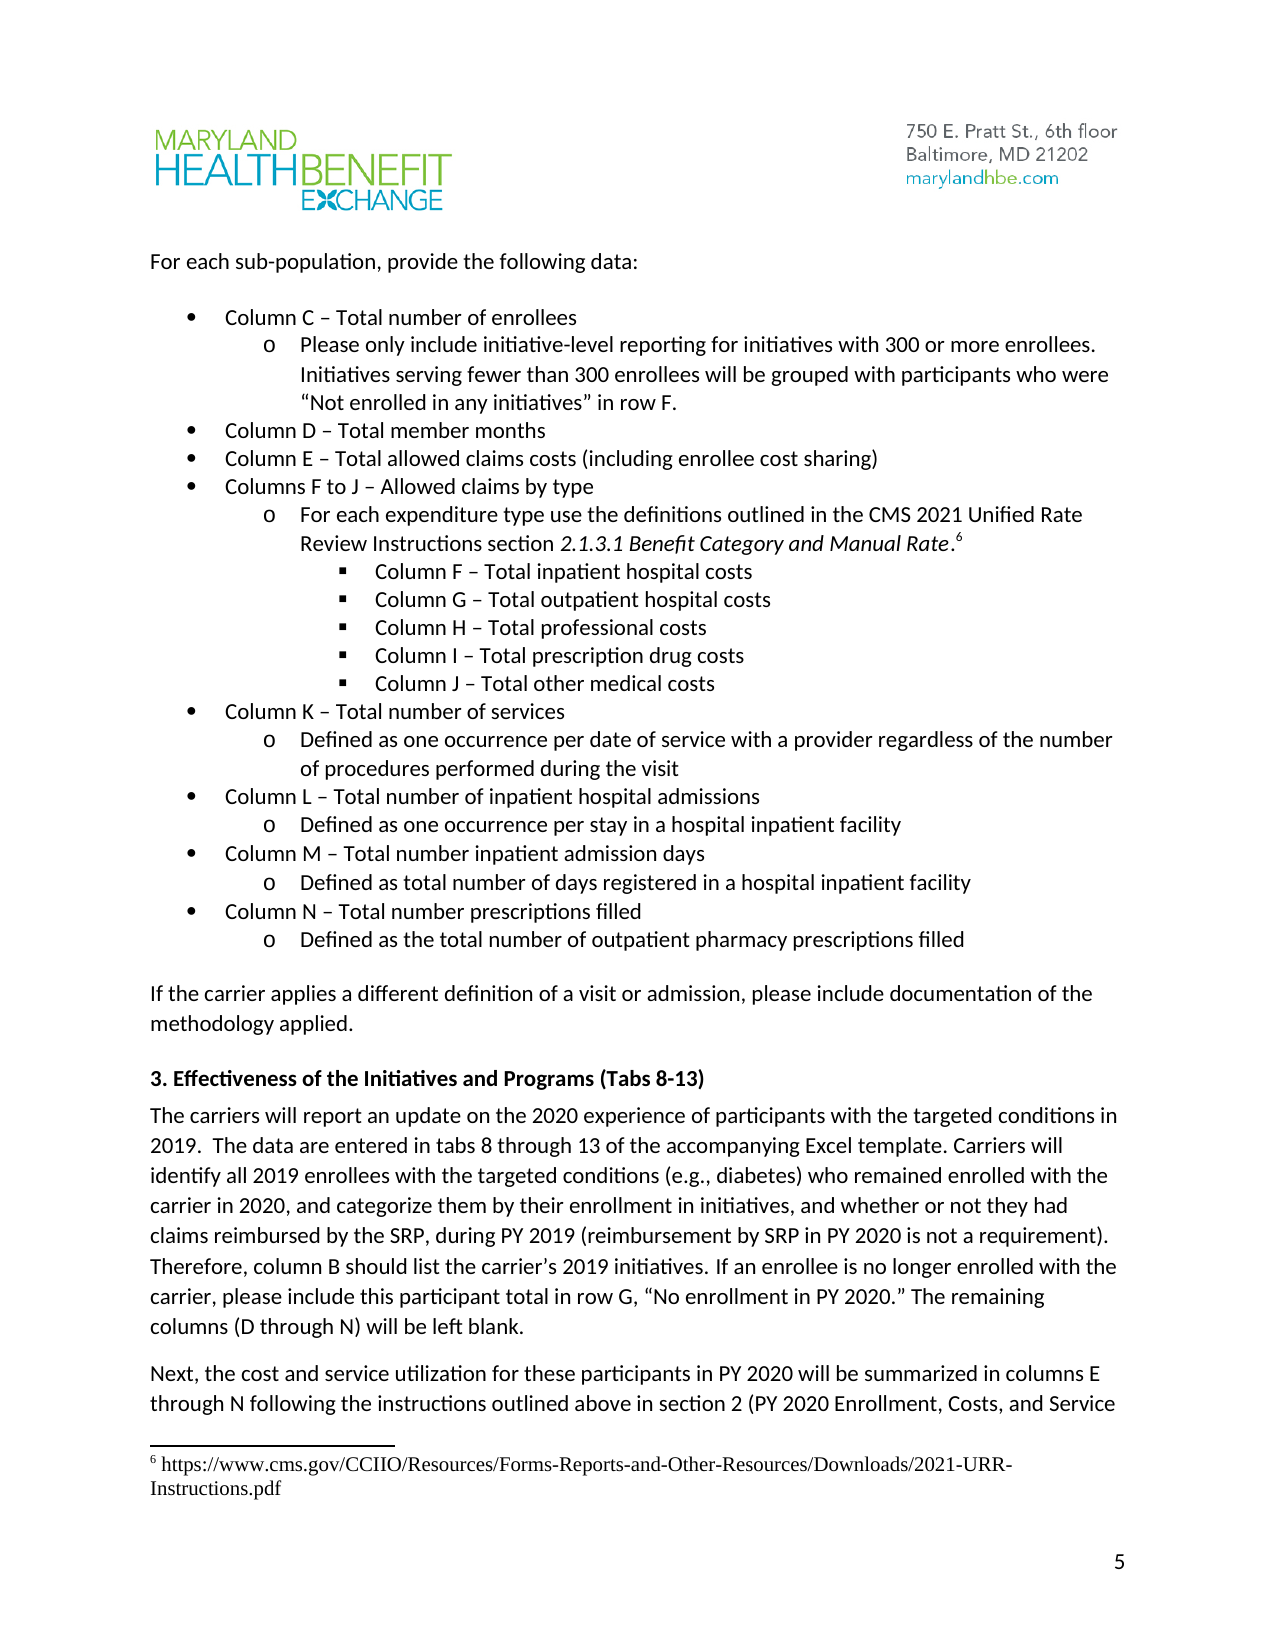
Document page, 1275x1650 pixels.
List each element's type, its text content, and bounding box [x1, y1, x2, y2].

text The carriers will report an update on the 2020 experience of participants with the targeted conditions in 2019. The data are entered in tabs 8 through 13 of the accompanying Excel template. Carriers will identify all 2019 enrollees with the targeted conditions (e.g., diabetes) who remained enrolled with the carrier in 2020, and categorize them by their enrollment in initiatives, and whether or not they had claims reimbursed by the SRP, during PY 2019 (reimbursement by SRP in PY 2020 is not a requirement). Therefore, column B should list the carrier’s 2019 initiatives. If an enrollee is no longer enrolled with the carrier, please include this participant total in row G, “No enrollment in PY 2020.” The remaining columns (D through N) will be left blank. [150, 1101, 1125, 1340]
list Column C – Total number of enrollees [187, 303, 1125, 331]
list Please only include initiative-level reporting for initiatives with 300 or more enrollees. Initiatives serving fewer than 300 enrollees will be grouped with participants who were “Not enrolled in any initiatives” in row F. [262, 331, 1125, 416]
list Defined as one occurrence per date of service with a provider regardless of the number of procedures performed during the visit [262, 725, 1125, 782]
list For each expenditure type use the definitions outlined in the CMS 2021 Unified Rate Review Instructions section 2.1.3.1 Benefit Category and Manual Rate. [262, 500, 1125, 557]
list Column D – Total member months [187, 416, 1125, 444]
list Defined as total number of days registered in a hospital inpatient facility [262, 868, 1125, 897]
list Column L – Total number of inpatient hospital admissions [187, 782, 1125, 810]
list Column M – Total number inpatient admission days [187, 839, 1125, 868]
list Column K – Total number of services [187, 697, 1125, 725]
list Defined as the total number of outpatient pharmacy prescriptions filled [262, 925, 1125, 954]
text If the carrier applies a different definition of a visit or admission, please include documentation of the methodology applied. [150, 979, 1125, 1037]
picture [150, 75, 1124, 248]
text For each sub-population, provide the following data: [150, 247, 1125, 275]
list Column J – Total other medical costs [337, 669, 1125, 697]
list Column H – Total professional costs [337, 613, 1125, 641]
list Column F – Total inpatient hospital costs [337, 557, 1125, 585]
list Column I – Total prescription drug costs [337, 641, 1125, 669]
list Column G – Total outpatient hospital costs [337, 585, 1125, 613]
list Column N – Total number prescriptions filled [187, 897, 1125, 925]
list Column E – Total allowed claims costs (including enrollee cost sharing) [187, 444, 1125, 472]
text 3. Effectiveness of the Initiatives and Programs (Tabs 8-13) [150, 1064, 1125, 1092]
list Defined as one occurrence per stay in a hospital inpatient facility [262, 810, 1125, 839]
list Columns F to J – Allowed claims by type [187, 472, 1125, 500]
